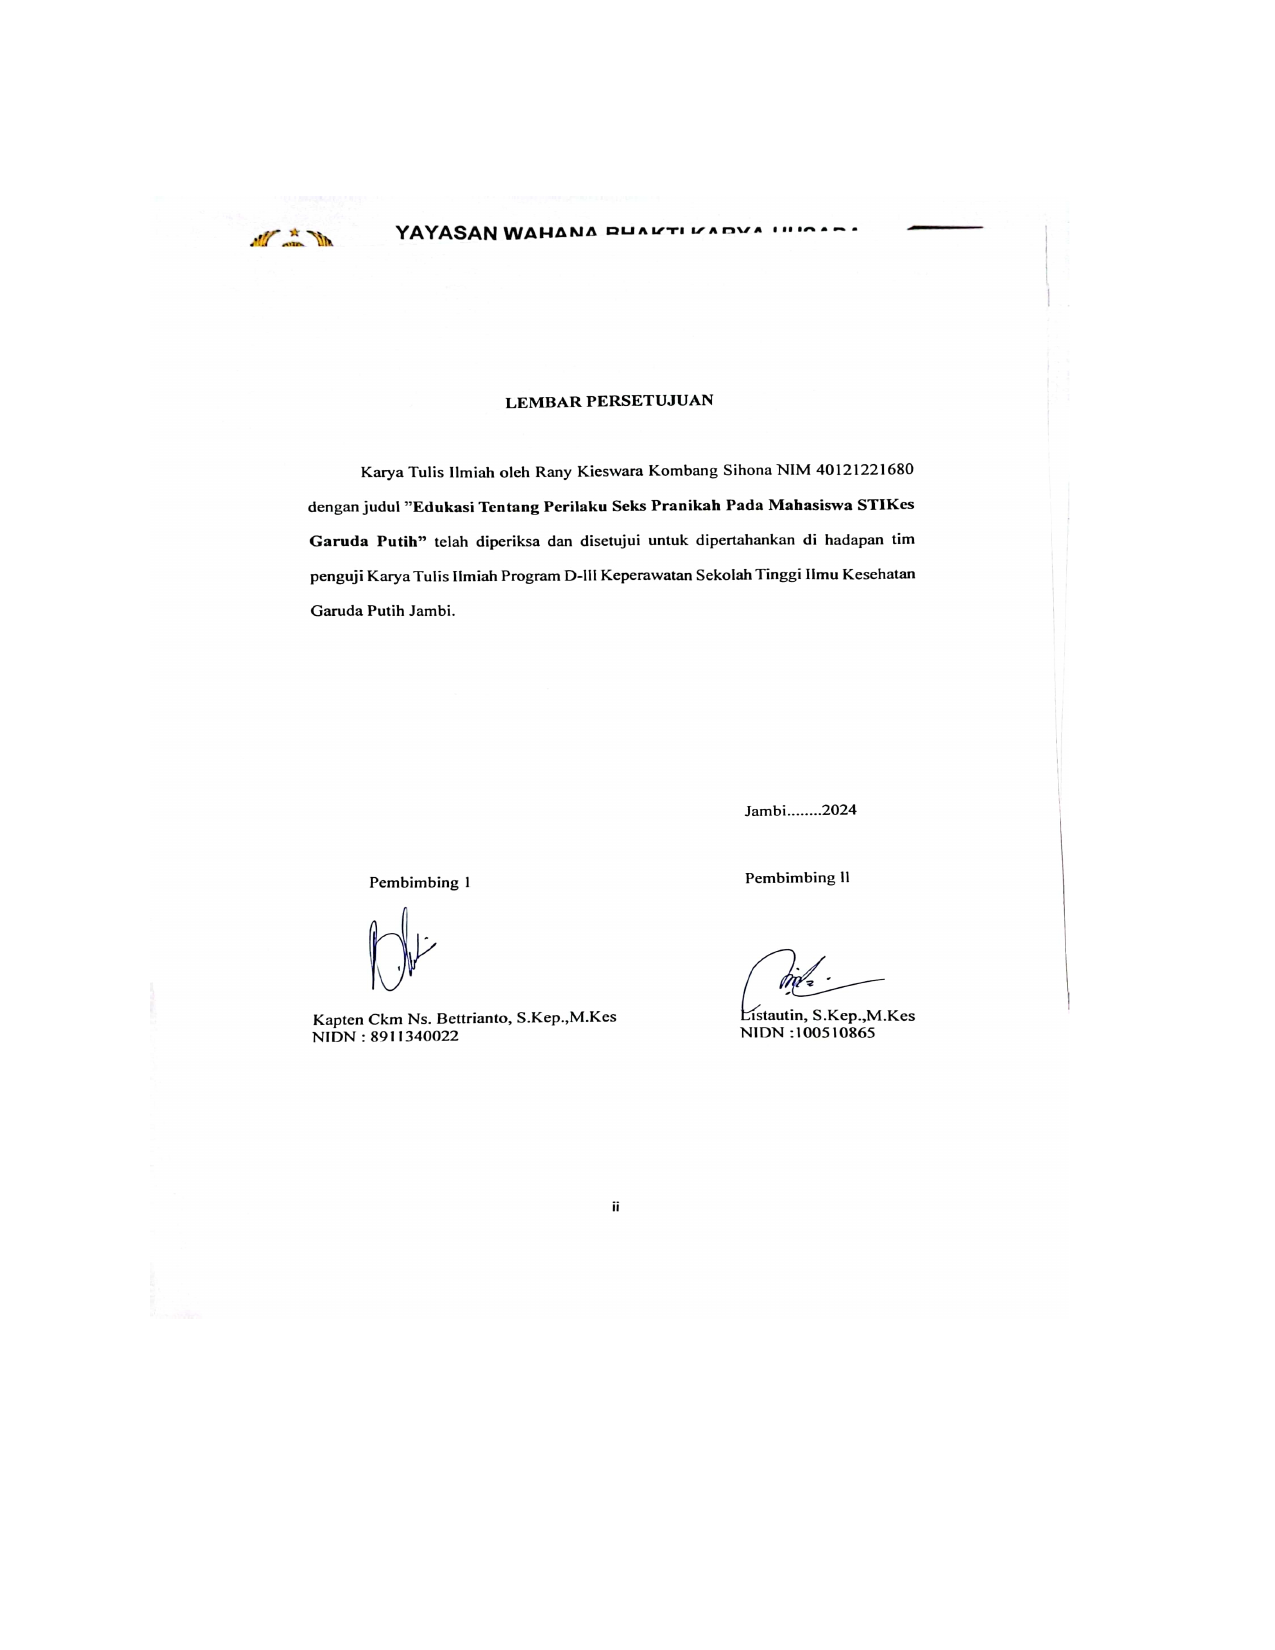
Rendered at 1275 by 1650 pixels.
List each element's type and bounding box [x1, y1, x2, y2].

picture [150, 196, 1070, 1319]
